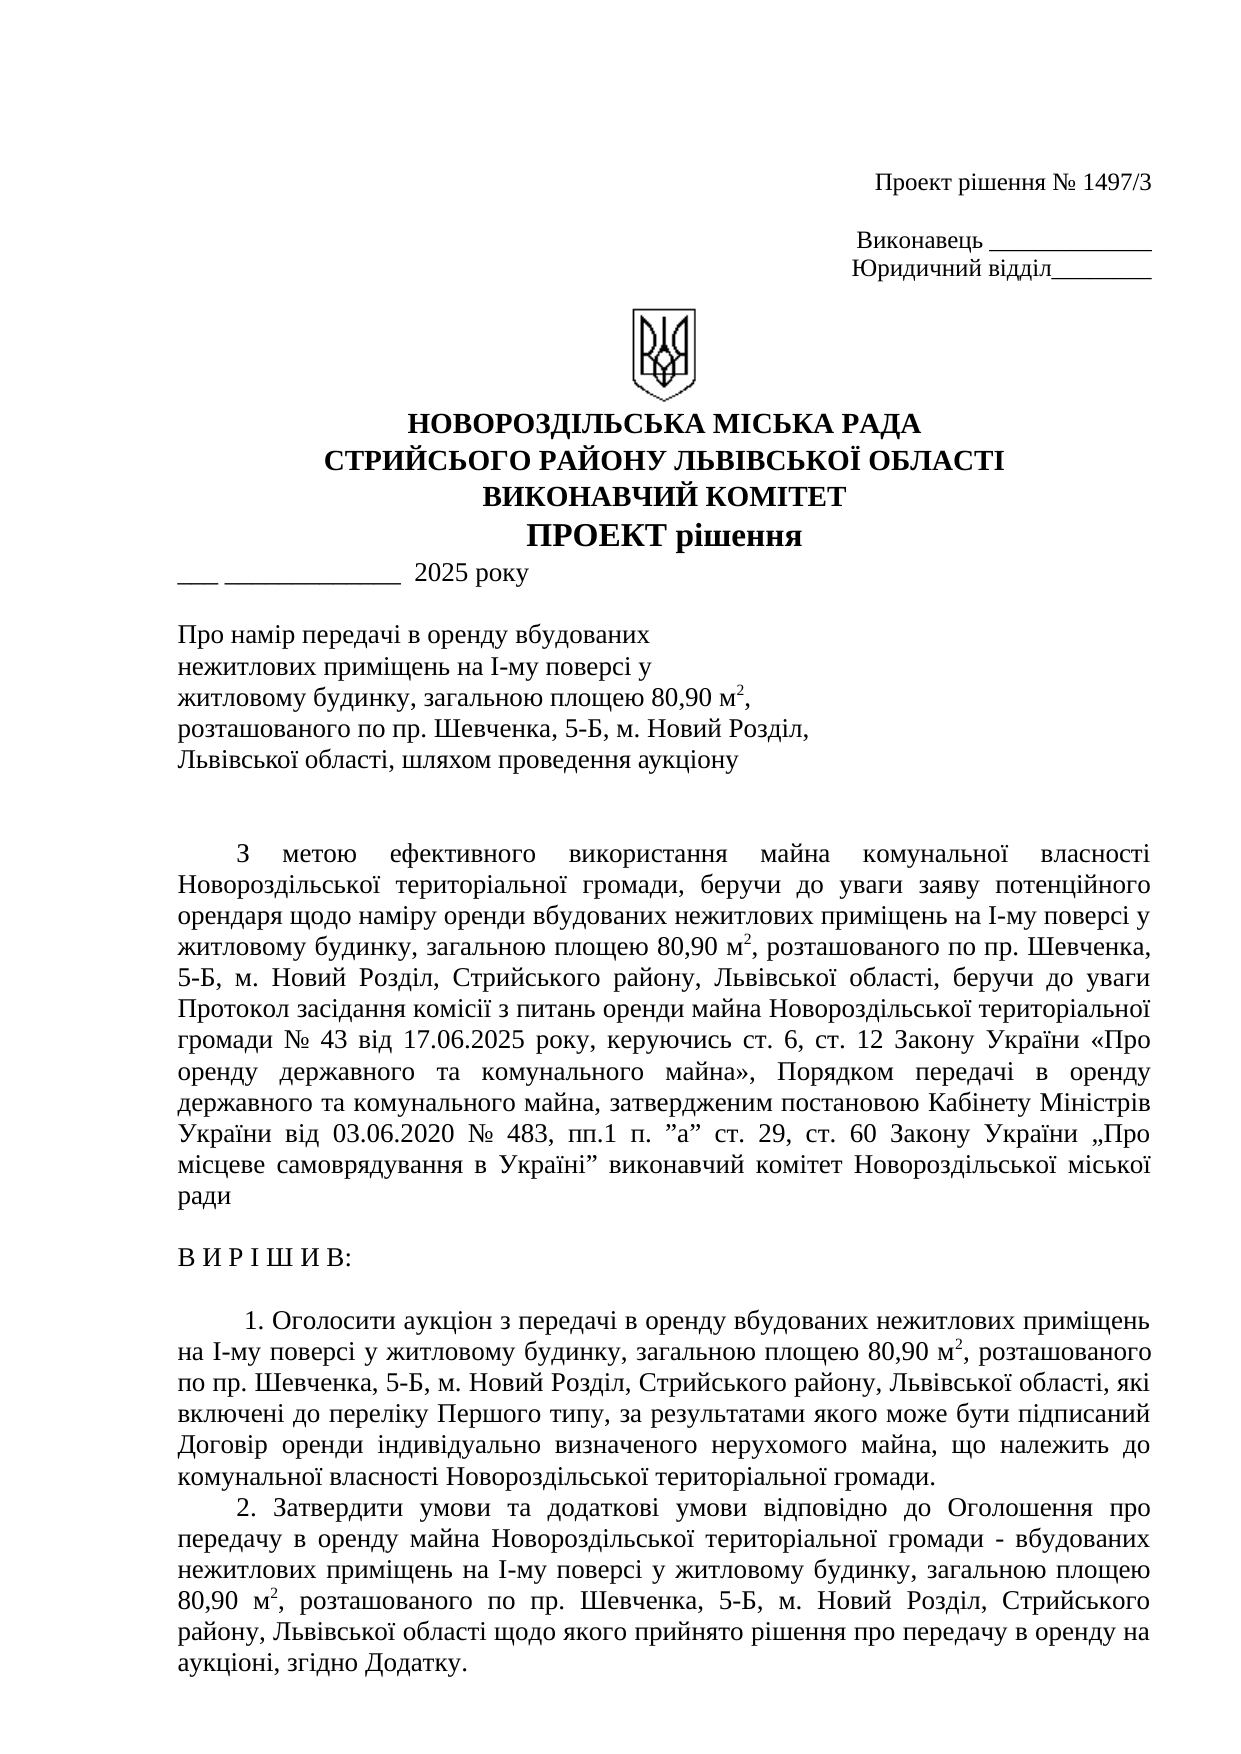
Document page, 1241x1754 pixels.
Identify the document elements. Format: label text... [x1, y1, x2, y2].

text Про намір передачі в оренду вбудованих [177, 619, 1152, 650]
text ___ _____________ 2025 року [177, 556, 1152, 587]
text розташованого по пр. Шевченка, 5-Б, м. Новий Розділ, [177, 712, 1152, 743]
text ПРОЕКТ рішення [177, 515, 1152, 553]
text Львівської області, шляхом проведення аукціону [177, 743, 1152, 774]
text Проект рішення № 1497/3 [177, 167, 1152, 196]
picture [570, 306, 759, 405]
text З метою ефективного використання майна комунальної власності Новороздільської територіальної громади, беручи до уваги заяву потенційного орендаря щодо наміру оренди вбудованих нежитлових приміщень на І-му поверсі у житловому будинку, загальною площею 80,90 м2, розташованого по пр. Шевченка, 5-Б, м. Новий Розділ, Стрийського району, Львівської області, беручи до уваги Протокол засідання комісії з питань оренди майна Новороздільської територіальної громади № 43 від 17.06.2025 року, керуючись ст. 6, ст. 12 Закону України «Про оренду державного та комунального майна», Порядком передачі в оренду державного та комунального майна, затвердженим постановою Кабінету Міністрів України від 03.06.2020 № 483, пп.1 п. ”а” ст. 29, ст. 60 Закону України „Про місцеве самоврядування в Україні” виконавчий комітет Новороздільської міської ради [177, 837, 1152, 1210]
text нежитлових приміщень на І-му поверсі у [177, 650, 1152, 681]
text СТРИЙСЬОГО РАЙОНУ ЛЬВІВСЬКОЇ ОБЛАСТІ [177, 443, 1152, 476]
text ВИКОНАВЧИЙ КОМІТЕТ [177, 479, 1152, 512]
text Виконавець _____________ [177, 225, 1152, 253]
text В И Р І Ш И В: [177, 1242, 1152, 1273]
text житловому будинку, загальною площею 80,90 м2, [177, 681, 1152, 712]
text 2. Затвердити умови та додаткові умови відповідно до Оголошення про передачу в оренду майна Новороздільської територіальної громади - вбудованих нежитлових приміщень на І-му поверсі у житловому будинку, загальною площею 80,90 м2, розташованого по пр. Шевченка, 5-Б, м. Новий Розділ, Стрийського району, Львівської області щодо якого прийнято рішення про передачу в оренду на аукціоні, згідно Додатку. [177, 1491, 1152, 1678]
text Юридичний відділ________ [177, 253, 1152, 282]
text 1. Оголосити аукціон з передачі в оренду вбудованих нежитлових приміщень на І-му поверсі у житловому будинку, загальною площею 80,90 м2, розташованого по пр. Шевченка, 5-Б, м. Новий Розділ, Стрийського району, Львівської області, які включені до переліку Першого типу, за результатами якого може бути підписаний Договір оренди індивідуально визначеного нерухомого майна, що належить до комунальної власності Новороздільської територіальної громади. [177, 1304, 1152, 1491]
text НОВОРОЗДІЛЬСЬКА МІСЬКА РАДА [177, 407, 1152, 440]
